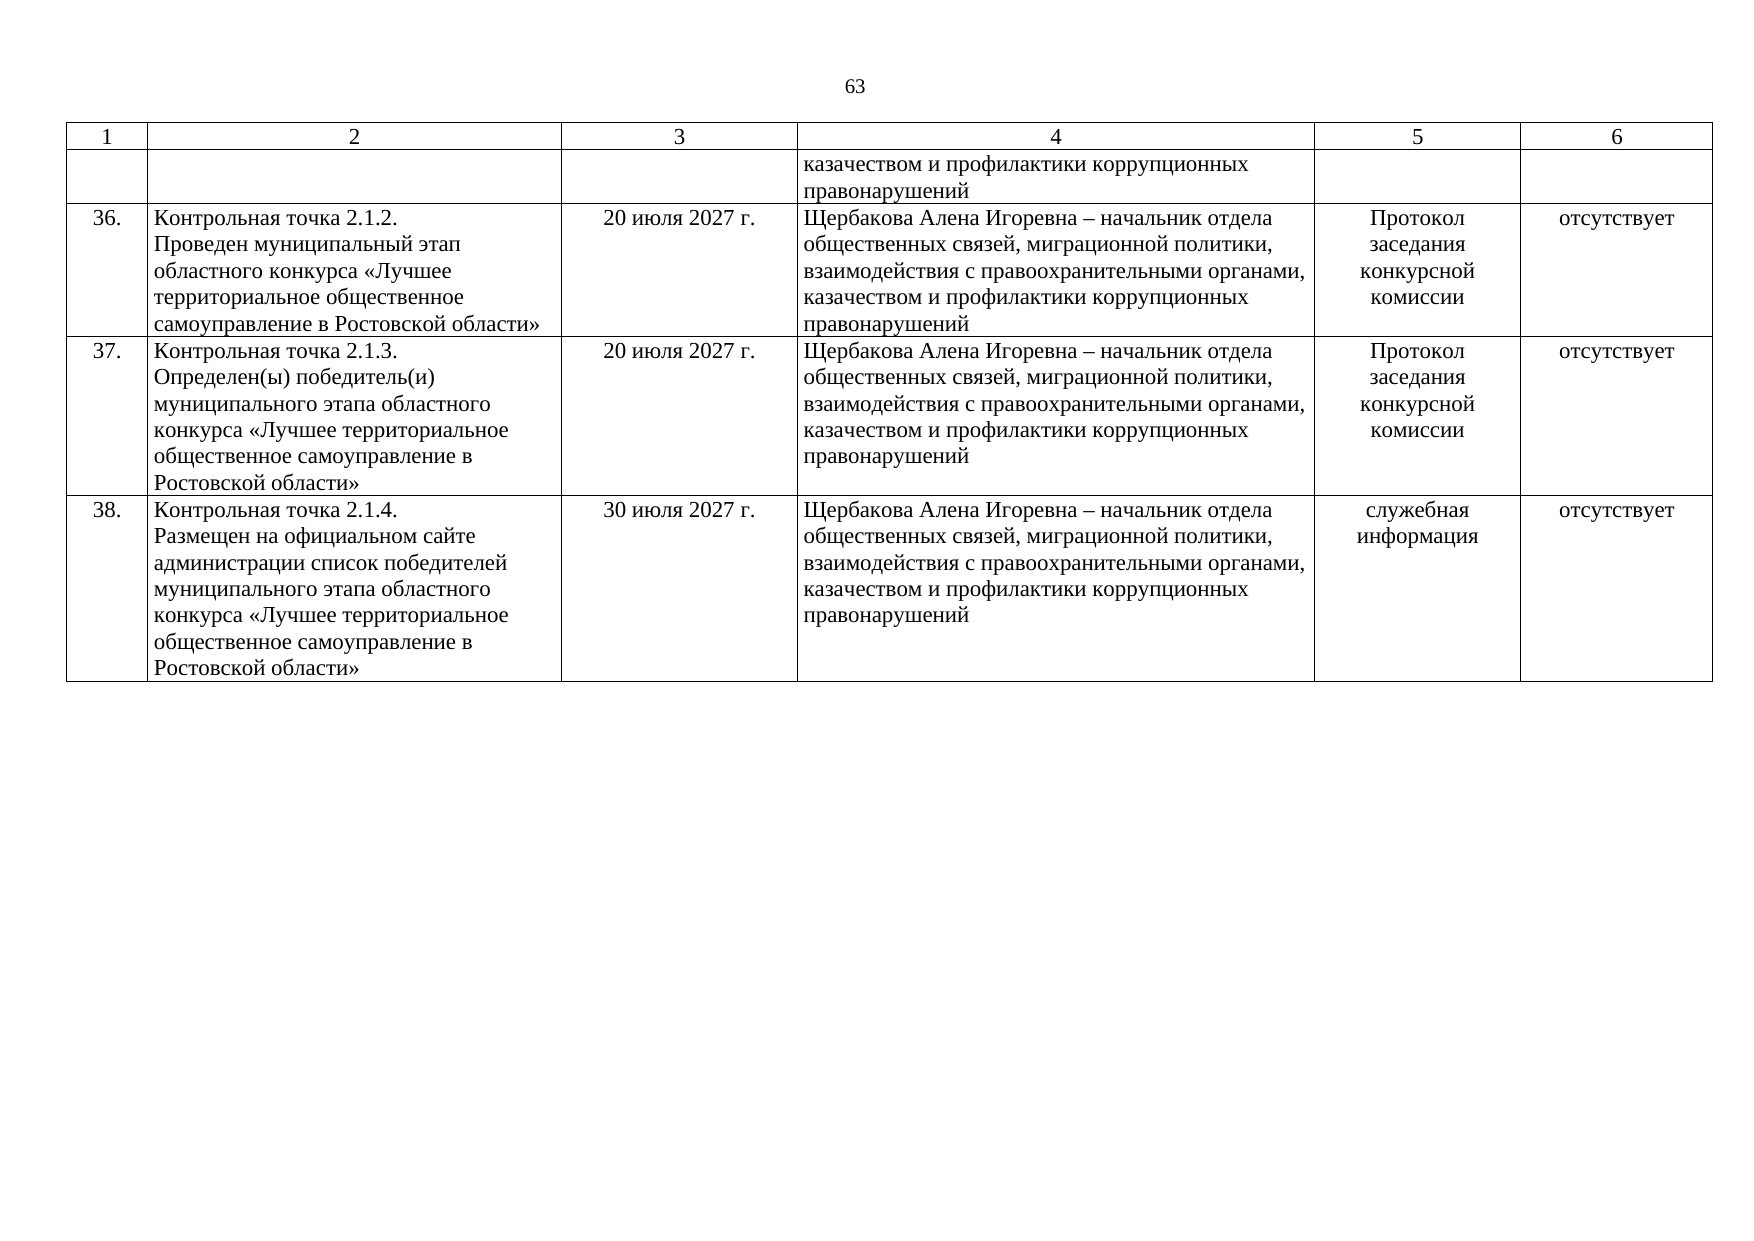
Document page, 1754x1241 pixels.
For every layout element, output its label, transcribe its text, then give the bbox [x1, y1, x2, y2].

table_header 3 [562, 123, 797, 149]
table_header 5 [1315, 123, 1520, 149]
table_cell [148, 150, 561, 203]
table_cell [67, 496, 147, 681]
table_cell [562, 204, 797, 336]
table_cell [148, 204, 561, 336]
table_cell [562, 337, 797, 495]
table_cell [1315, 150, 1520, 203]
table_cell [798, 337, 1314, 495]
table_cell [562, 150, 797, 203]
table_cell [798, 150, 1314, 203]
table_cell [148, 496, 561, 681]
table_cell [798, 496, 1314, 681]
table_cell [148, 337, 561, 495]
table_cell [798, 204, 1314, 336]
table_header 2 [148, 123, 561, 149]
table_header 1 [67, 123, 147, 149]
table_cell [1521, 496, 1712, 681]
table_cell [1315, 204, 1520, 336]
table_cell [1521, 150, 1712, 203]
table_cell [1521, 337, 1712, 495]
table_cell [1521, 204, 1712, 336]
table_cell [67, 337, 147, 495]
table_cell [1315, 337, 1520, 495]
table_header 4 [798, 123, 1314, 149]
table_header 6 [1521, 123, 1712, 149]
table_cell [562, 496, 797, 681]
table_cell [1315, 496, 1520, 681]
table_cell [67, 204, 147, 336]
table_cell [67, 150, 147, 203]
